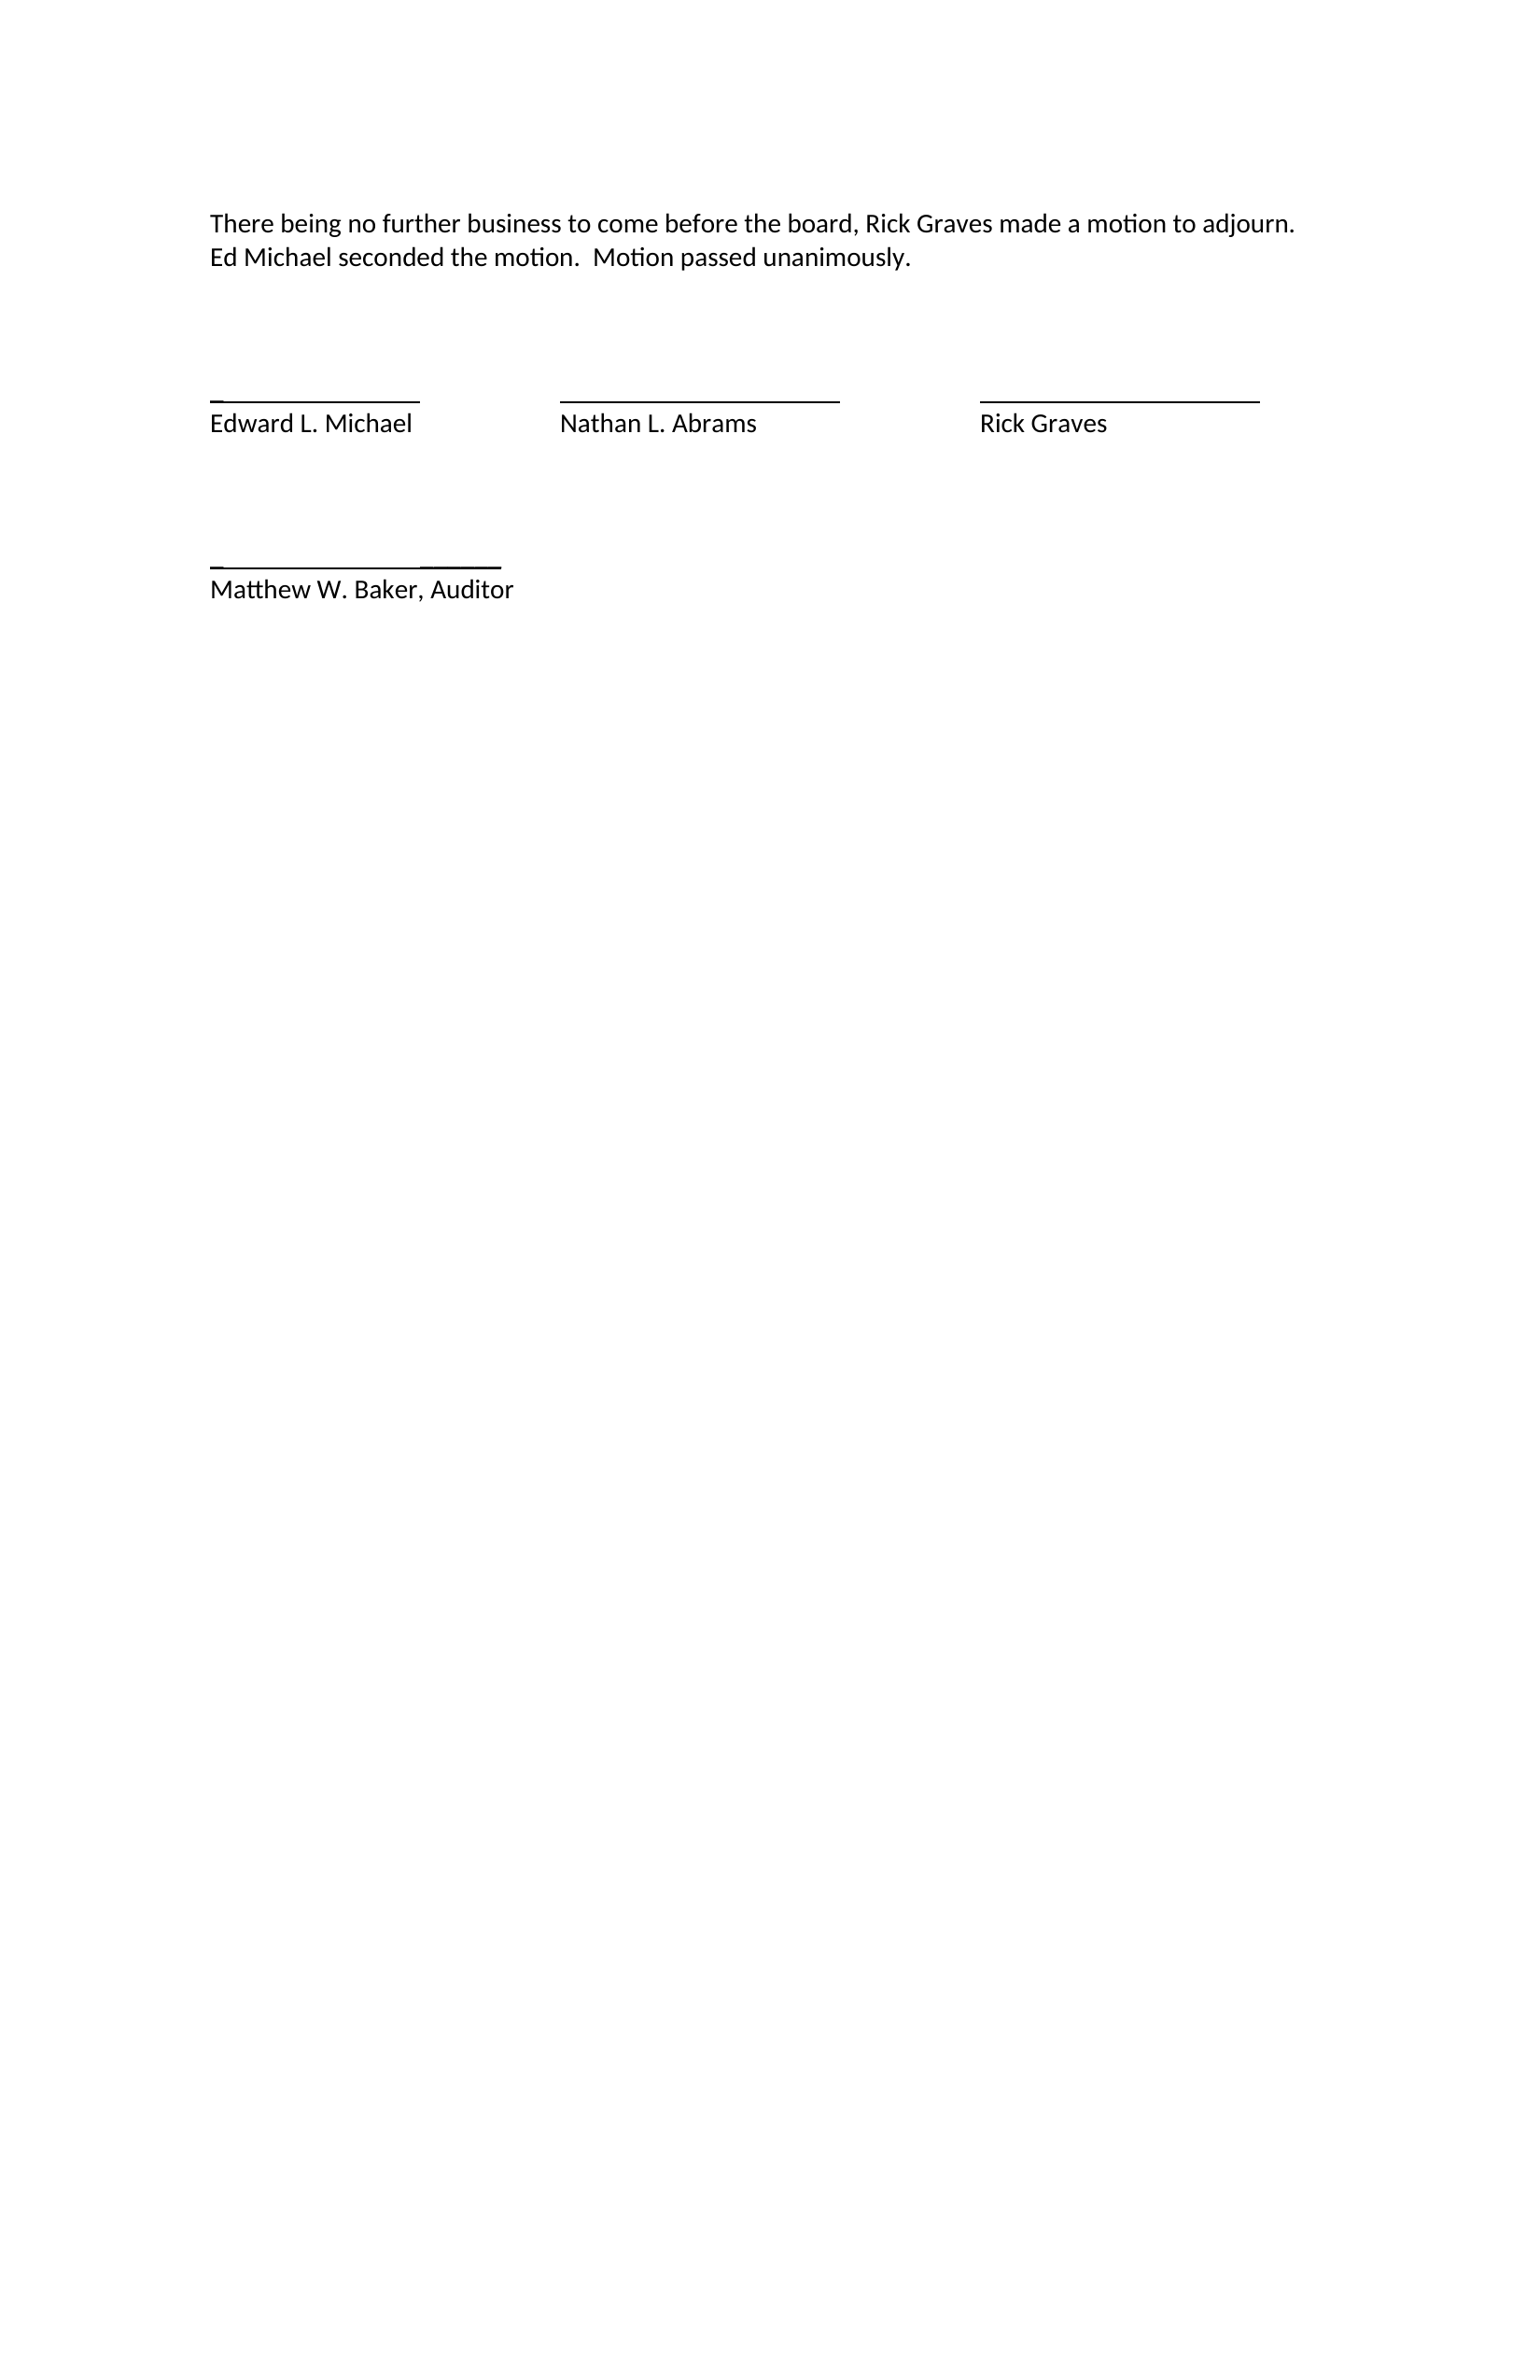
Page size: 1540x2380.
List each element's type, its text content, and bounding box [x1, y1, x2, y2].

text _ [210, 372, 1330, 406]
text Edward L. Michael Nathan L. Abrams Rick Graves [210, 406, 1330, 440]
text Matthew W. Baker, Auditor [210, 572, 1330, 606]
text _ ______ [210, 539, 1330, 572]
text There being no further business to come before the board, Rick Graves made a motion to adjourn. Ed Michael seconded the motion. Motion passed unanimously. [210, 206, 1330, 273]
